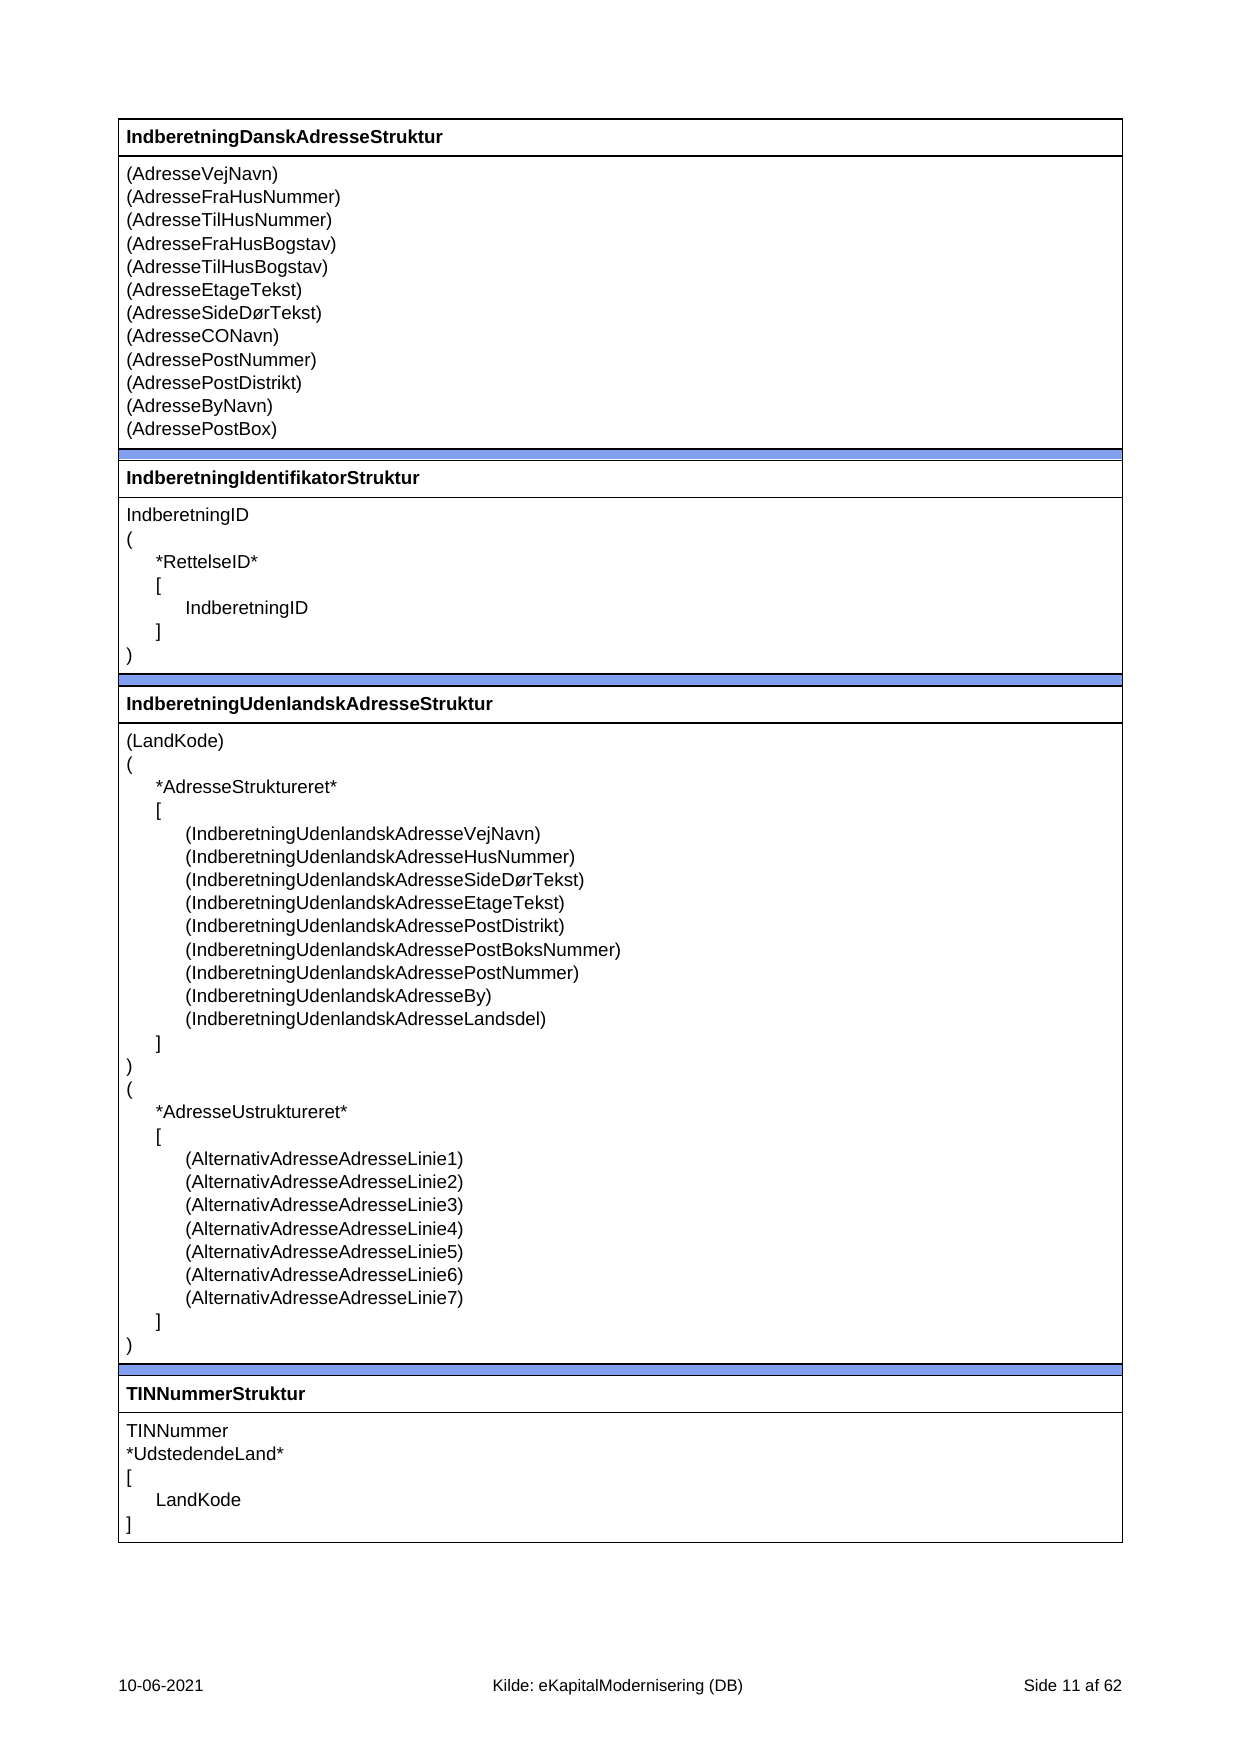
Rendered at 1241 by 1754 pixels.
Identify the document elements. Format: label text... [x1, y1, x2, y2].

table_cell TINNummer *UdstedendeLand* [ LandKode ] [119, 1413, 1122, 1542]
table_cell IndberetningUdenlandskAdresseStruktur [119, 687, 1122, 722]
table_cell (AdresseVejNavn) (AdresseFraHusNummer) (AdresseTilHusNummer) (AdresseFraHusBogstav) (AdresseTilHusBogstav) (AdresseEtageTekst) (AdresseSideDørTekst) (AdresseCONavn) (AdressePostNummer) (AdressePostDistrikt) (AdresseByNavn) (AdressePostBox) [119, 157, 1122, 448]
table_cell (LandKode) ( *AdresseStruktureret* [ (IndberetningUdenlandskAdresseVejNavn) (IndberetningUdenlandskAdresseHusNummer) (IndberetningUdenlandskAdresseSideDørTekst) (IndberetningUdenlandskAdresseEtageTekst) (IndberetningUdenlandskAdressePostDistrikt) (IndberetningUdenlandskAdressePostBoksNummer) (IndberetningUdenlandskAdressePostNummer) (IndberetningUdenlandskAdresseBy) (IndberetningUdenlandskAdresseLandsdel) ] ) ( *AdresseUstruktureret* [ (AlternativAdresseAdresseLinie1) (AlternativAdresseAdresseLinie2) (AlternativAdresseAdresseLinie3) (AlternativAdresseAdresseLinie4) (AlternativAdresseAdresseLinie5) (AlternativAdresseAdresseLinie6) (AlternativAdresseAdresseLinie7) ] ) [119, 724, 1122, 1363]
table_cell IndberetningIdentifikatorStruktur [119, 461, 1122, 497]
table_cell [119, 450, 1122, 459]
table_cell IndberetningDanskAdresseStruktur [119, 120, 1122, 155]
table_cell [119, 675, 1122, 685]
table_cell [119, 1365, 1122, 1375]
table_cell TINNummerStruktur [119, 1376, 1122, 1412]
table_cell IndberetningID ( *RettelseID* [ IndberetningID ] ) [119, 498, 1122, 673]
